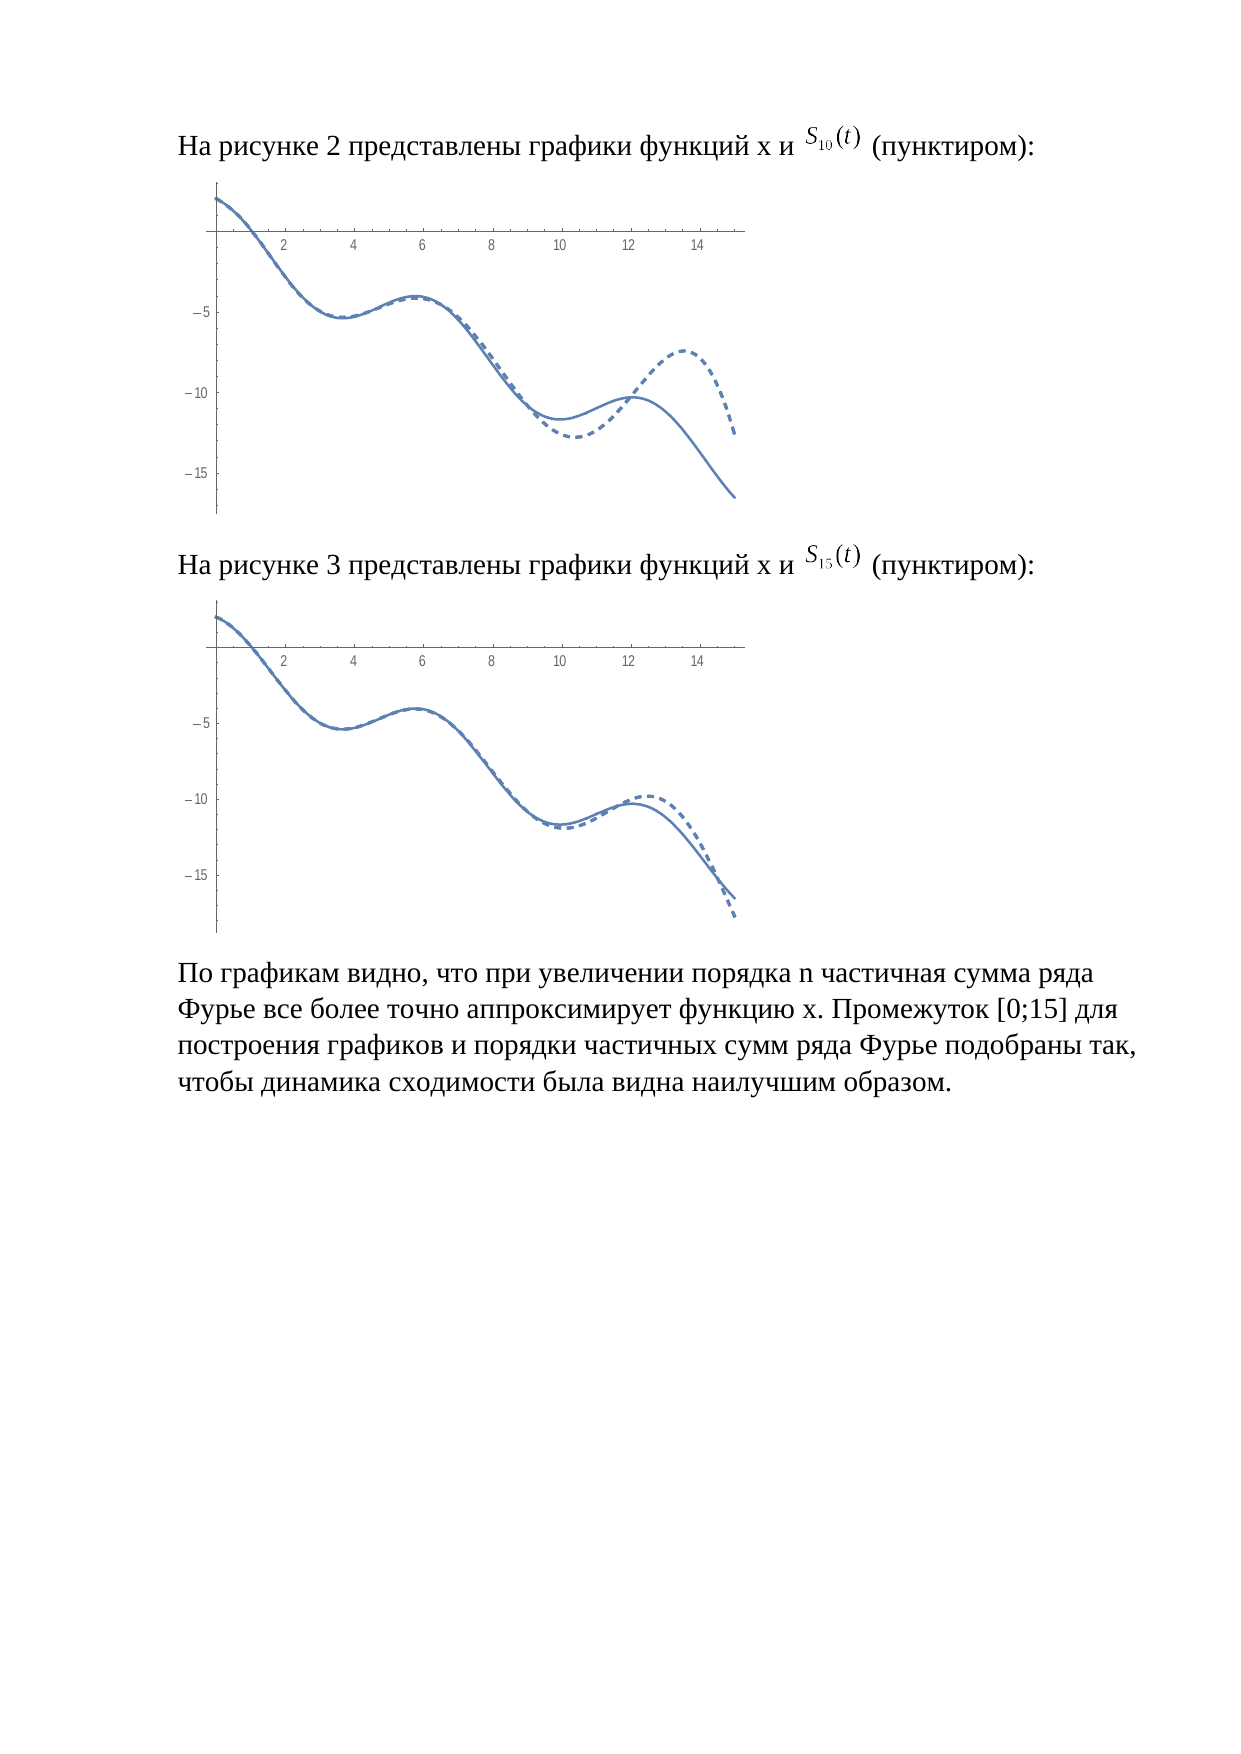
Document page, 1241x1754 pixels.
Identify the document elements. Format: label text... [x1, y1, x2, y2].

text На рисунке 2 представлены графики функций x и (пунктиром): [177, 118, 1152, 162]
text На рисунке 3 представлены графики функций x и (пунктиром): [177, 537, 1152, 580]
text По графикам видно, что при увеличении порядка n частичная сумма ряда Фурье все более точно аппроксимирует функцию x. Промежуток [0;15] для построения графиков и порядки частичных сумм ряда Фурье подобраны так, чтобы динамика сходимости была видна наилучшим образом. [177, 955, 1152, 1097]
